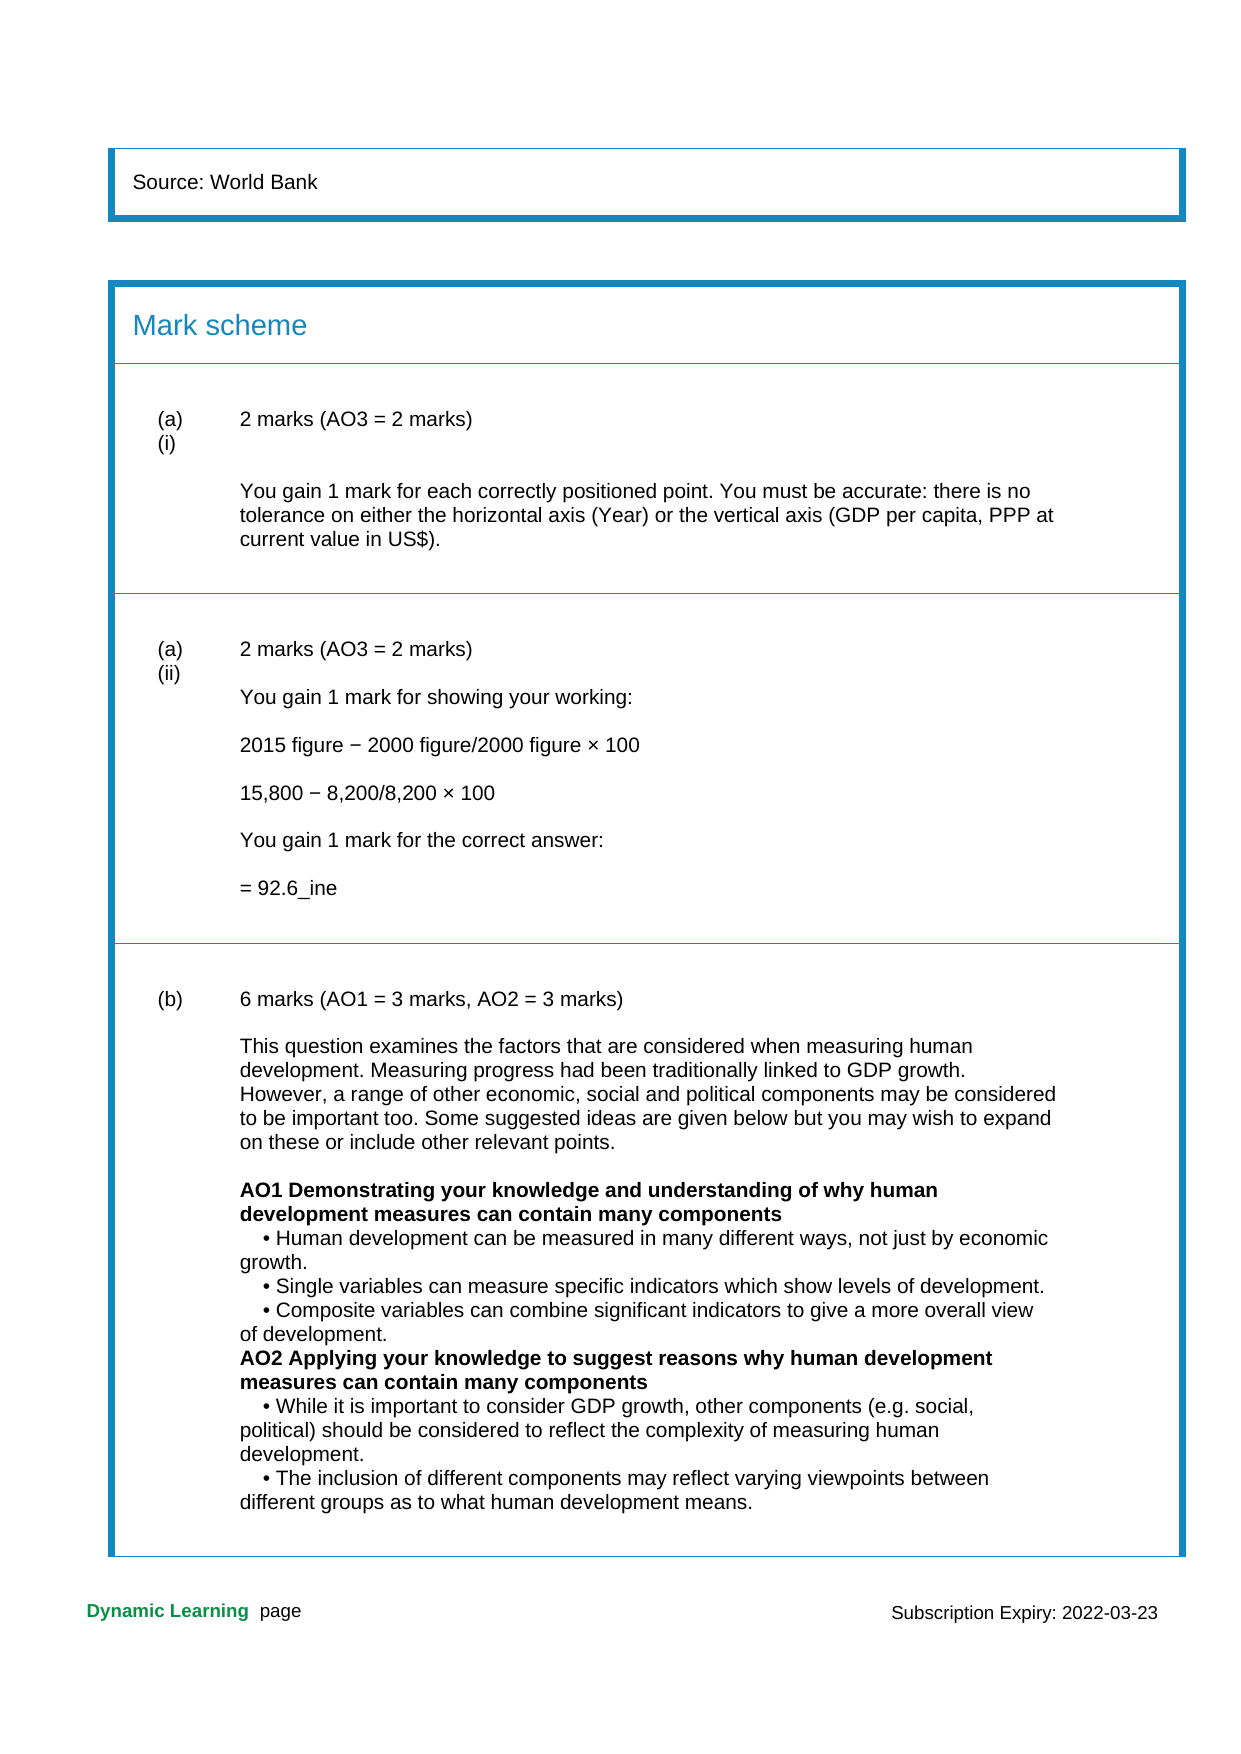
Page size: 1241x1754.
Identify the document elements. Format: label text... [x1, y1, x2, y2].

table_cell [115, 364, 1179, 593]
table_cell [115, 944, 1179, 1556]
table_header Mark scheme [115, 287, 1179, 363]
table_cell [115, 594, 1179, 943]
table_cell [115, 149, 1179, 215]
